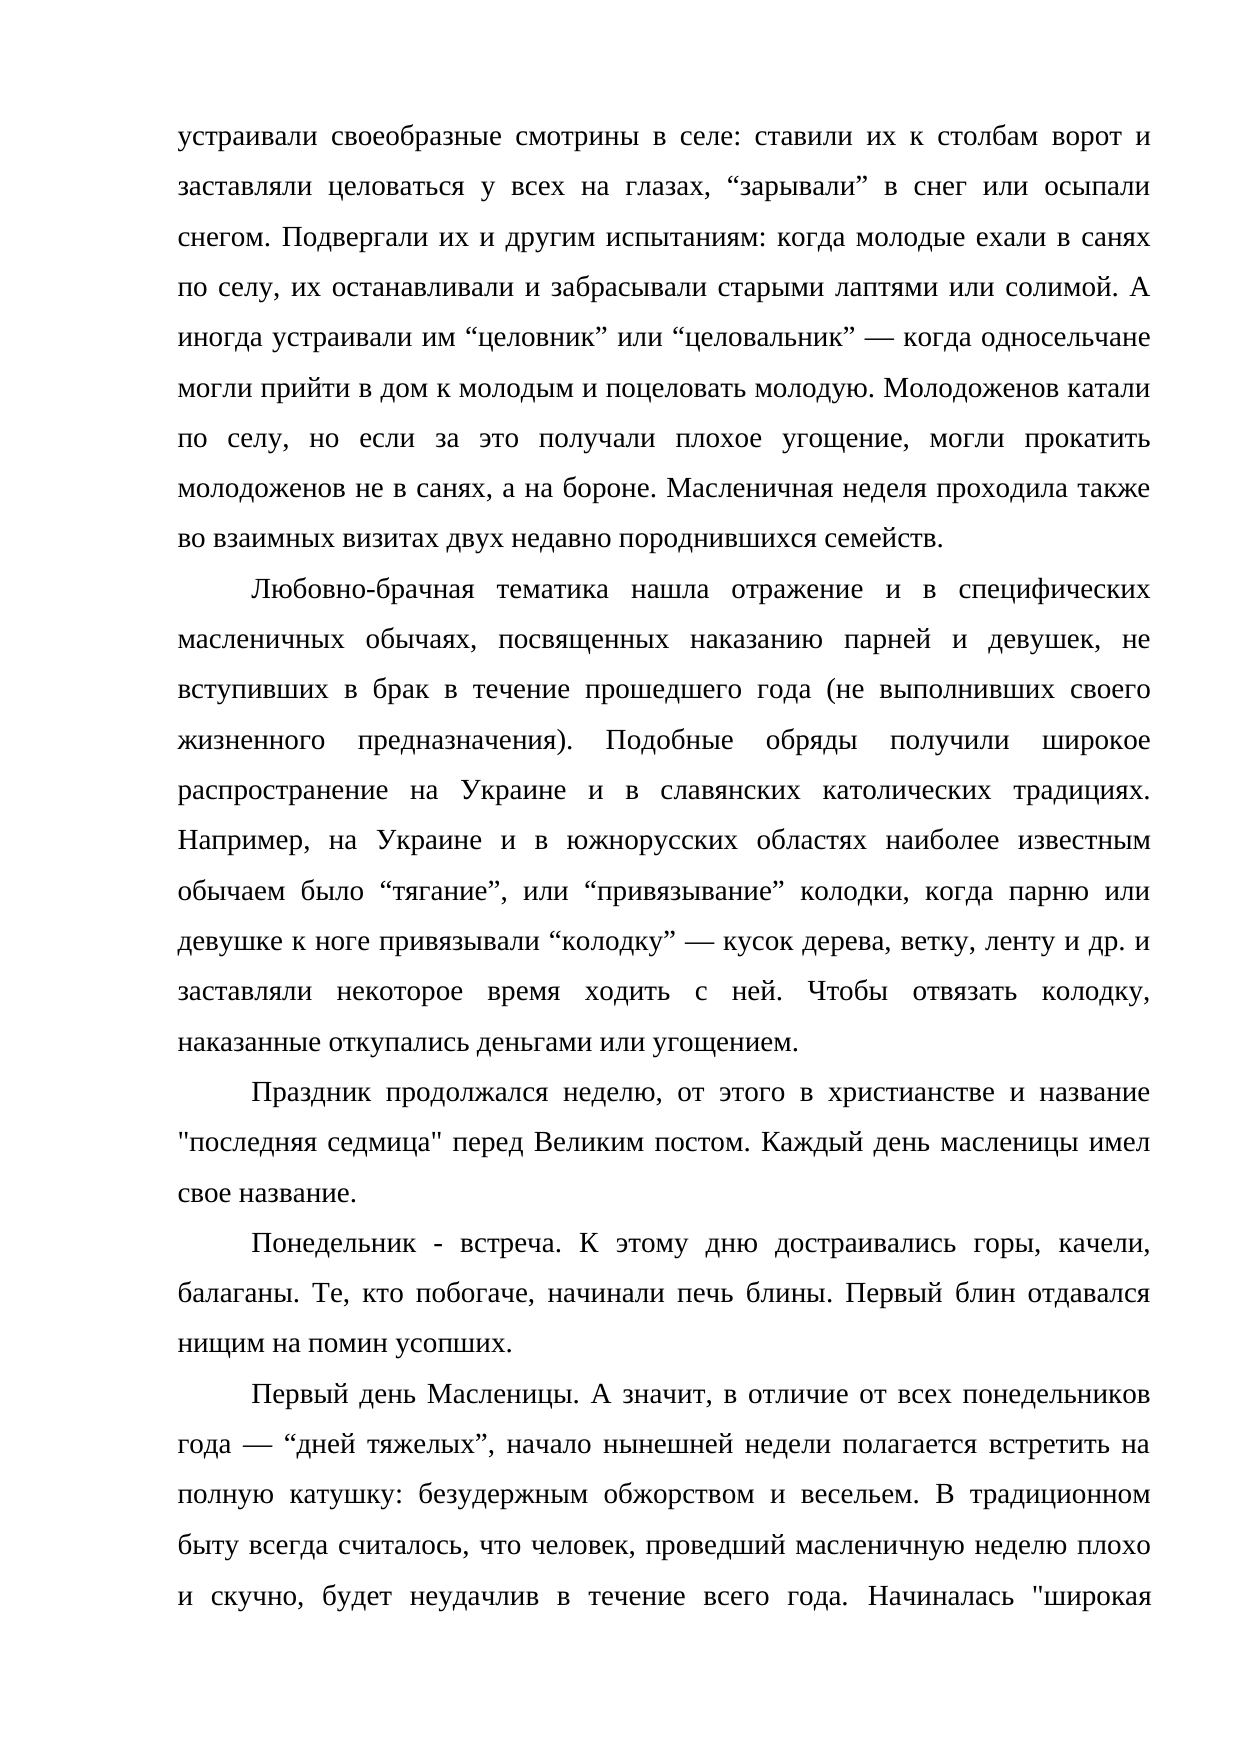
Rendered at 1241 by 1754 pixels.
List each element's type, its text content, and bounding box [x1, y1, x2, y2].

text Любовно-брачная тематика нашла отражение и в специфических масленичных обычаях, посвященных наказанию парней и девушек, не вступивших в брак в течение прошедшего года (не выполнивших своего жизненного предназначения). Подобные обряды получили широкое распространение на Украине и в славянских католических традициях. Например, на Украине и в южнорусских областях наиболее известным обычаем было “тягание”, или “привязывание” колодки, когда парню или девушке к ноге привязывали “колодку” — кусок дерева, ветку, ленту и др. и заставляли некоторое время ходить с ней. Чтобы отвязать колодку, наказанные откупались деньгами или угощением. [177, 571, 1152, 1057]
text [177, 118, 1152, 554]
text Праздник продолжался неделю, от этого в христианстве и название "последняя седмица" перед Великим постом. Каждый день масленицы имел свое название. [177, 1074, 1152, 1208]
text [177, 1376, 1152, 1613]
text Понедельник - встреча. К этому дню достраивались горы, качели, балаганы. Те, кто побогаче, начинали печь блины. Первый блин отдавался нищим на помин усопших. [177, 1225, 1152, 1359]
